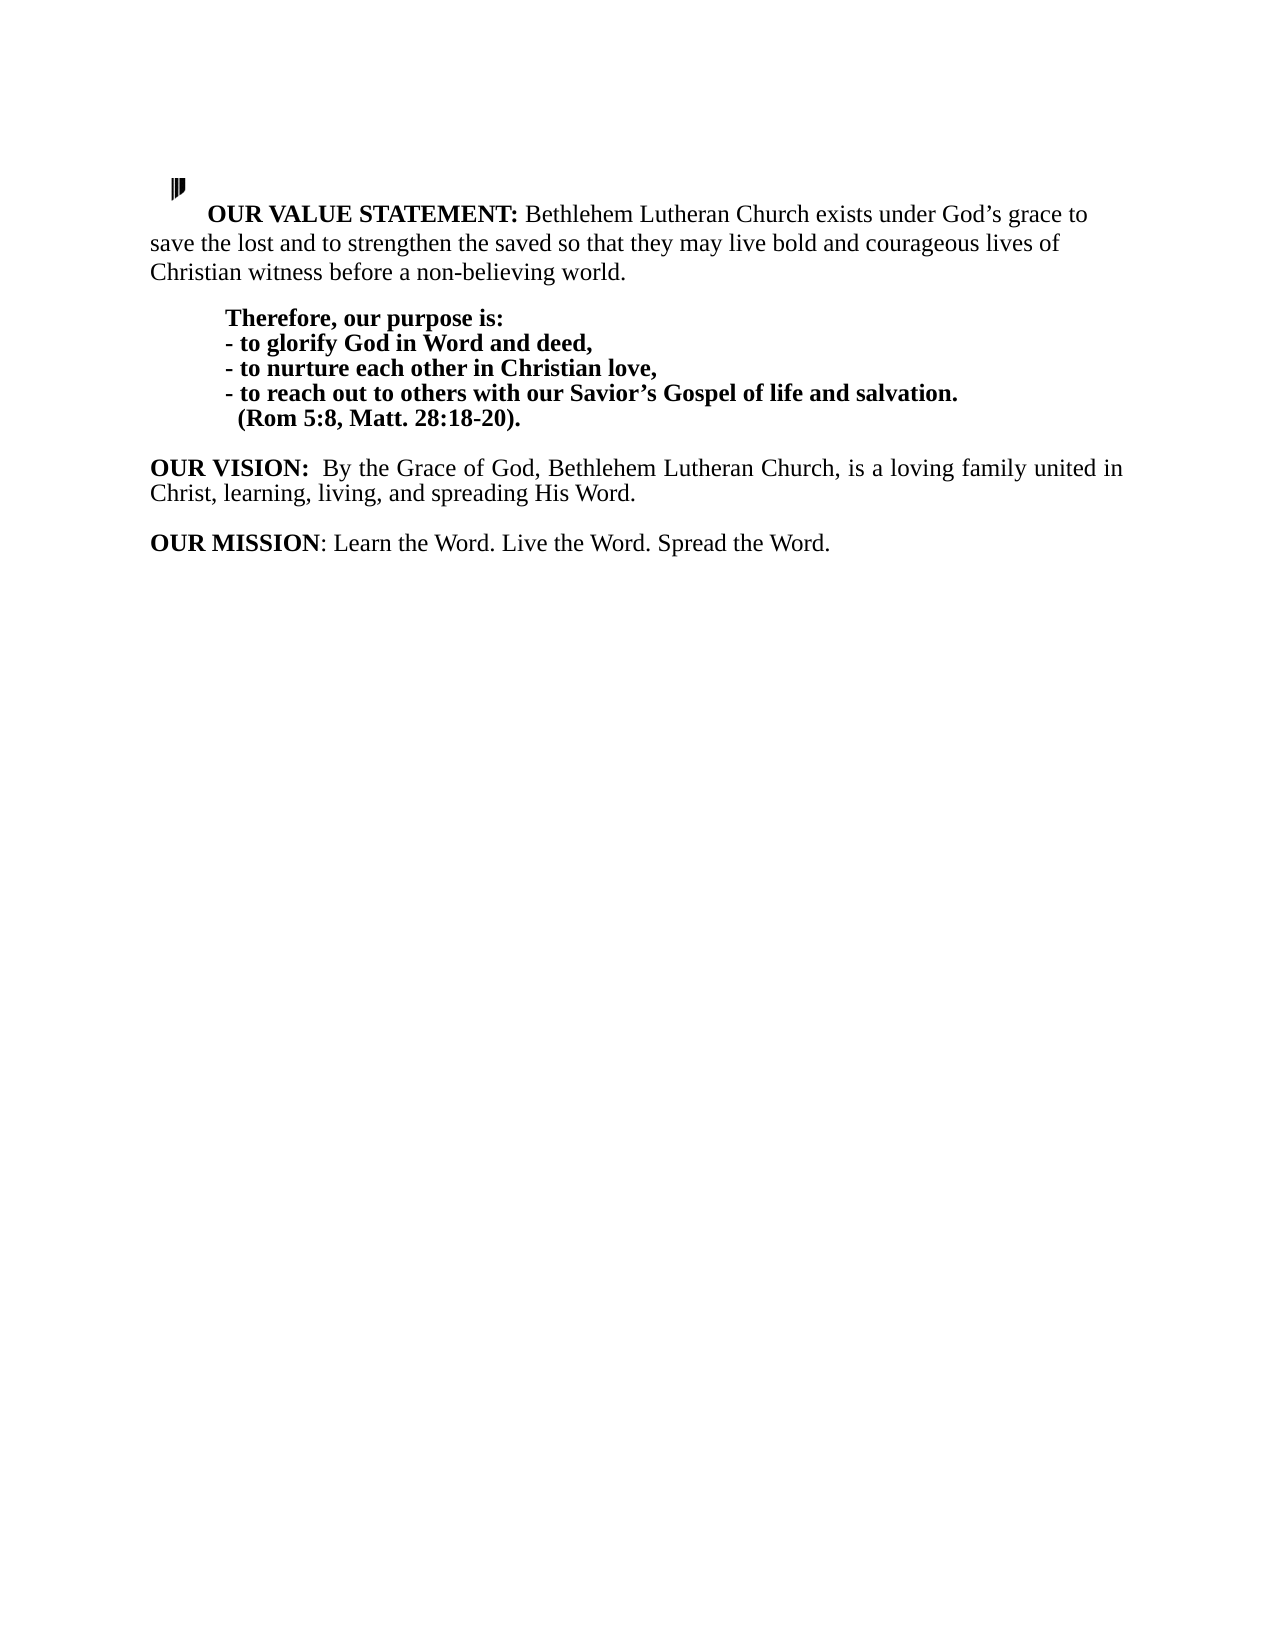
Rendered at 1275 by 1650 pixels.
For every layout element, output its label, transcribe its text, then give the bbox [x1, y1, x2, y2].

text OUR VISION: By the Grace of God, Bethlehem Lutheran Church, is a loving family united in Christ, learning, living, and spreading His Word. [150, 457, 1125, 507]
text - to glorify God in Word and deed, [150, 332, 1125, 357]
text OUR MISSION: Learn the Word. Live the Word. Spread the Word. [150, 532, 1125, 557]
text Therefore, our purpose is: [150, 307, 1125, 332]
text OUR VALUE STATEMENT: Bethlehem Lutheran Church exists under God’s grace to save the lost and to strengthen the saved so that they may live bold and courageous lives of Christian witness before a non-believing world. [150, 199, 1125, 286]
text - to nurture each other in Christian love, [150, 357, 1125, 382]
text - to reach out to others with our Savior’s Gospel of life and salvation. [150, 382, 1125, 407]
text (Rom 5:8, Matt. 28:18-20). [150, 407, 1125, 432]
